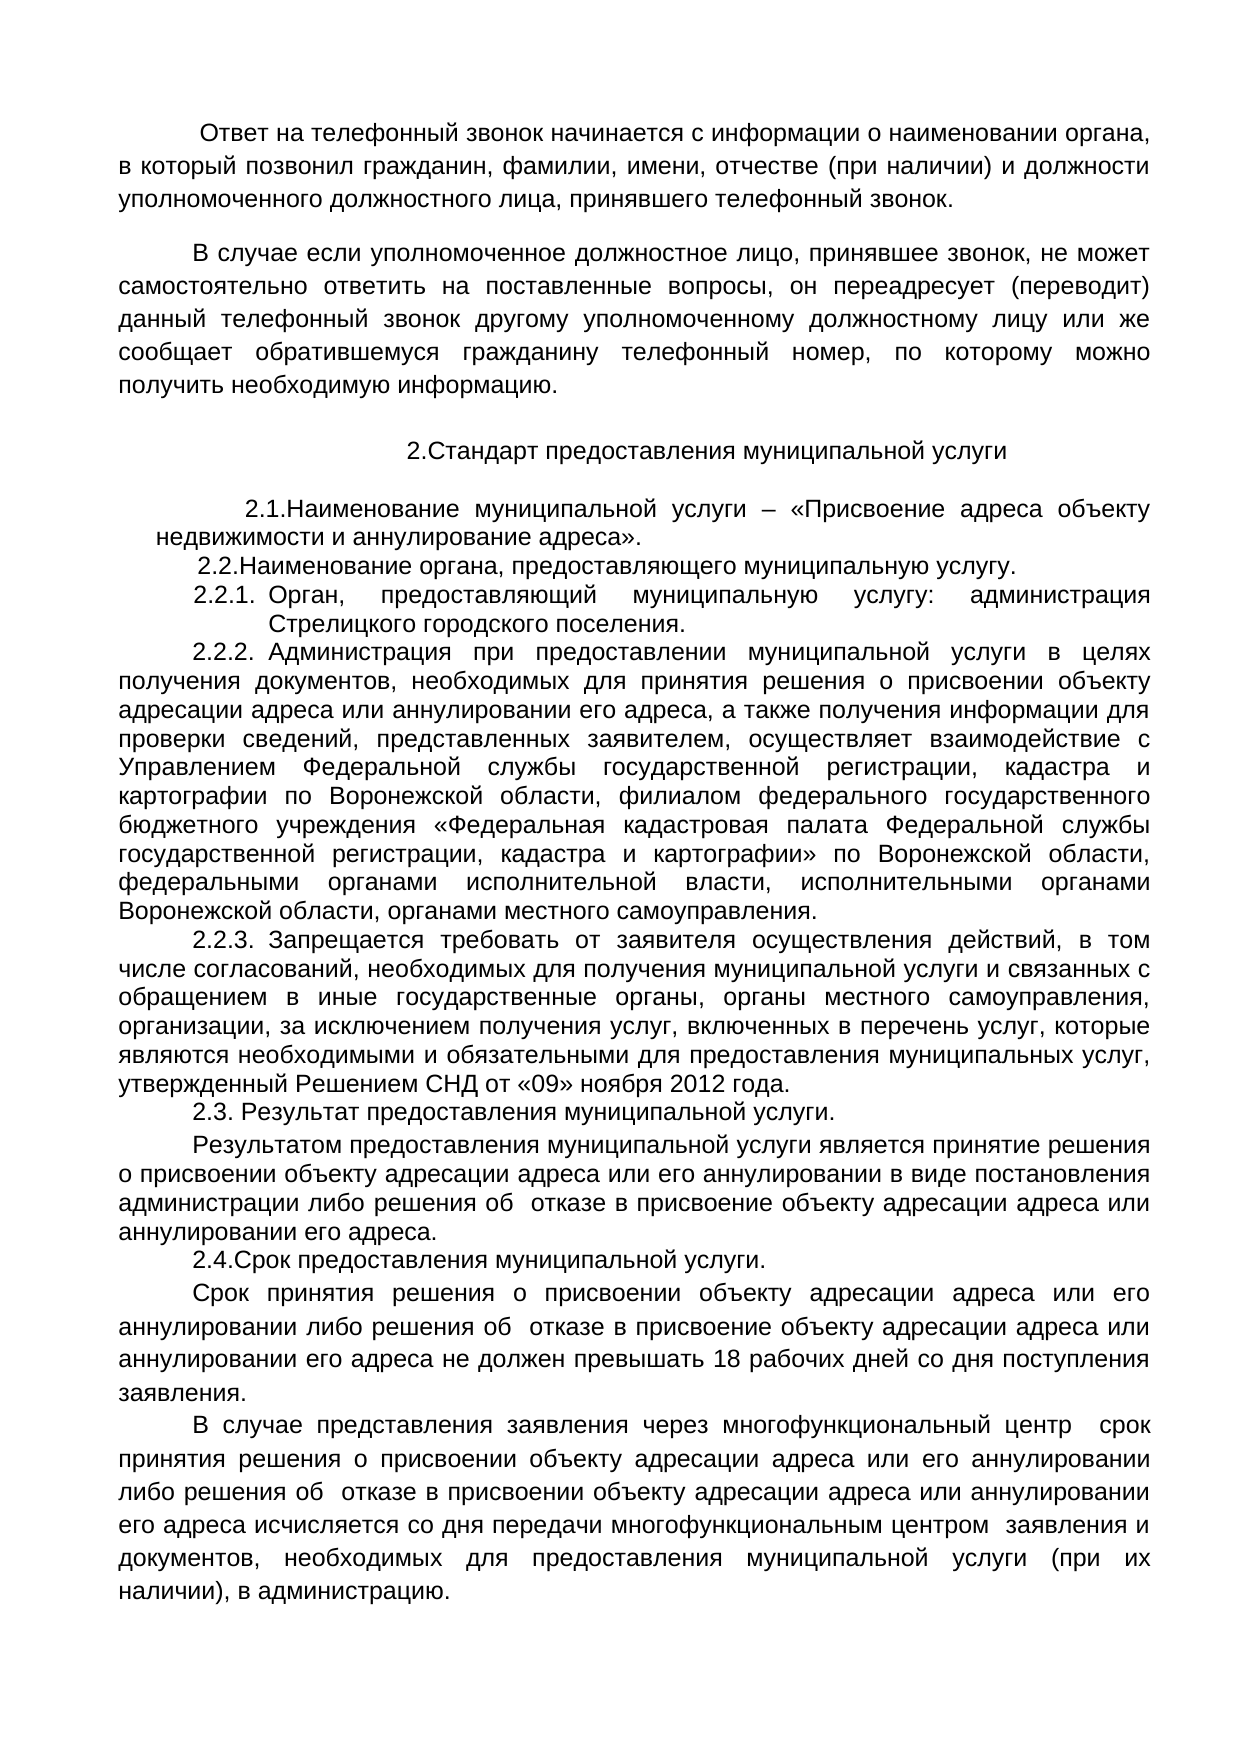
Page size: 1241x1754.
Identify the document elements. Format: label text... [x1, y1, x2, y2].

text 2.3. Результат предоставления муниципальной услуги. [118, 1097, 1152, 1126]
text 2.Стандарт предоставления муниципальной услуги [81, 436, 1152, 465]
text 2.4.Срок предоставления муниципальной услуги. [118, 1245, 1152, 1274]
text 2.1.Наименование муниципальной услуги – «Присвоение адреса объекту недвижимости и аннулирование адреса». [156, 494, 1152, 551]
text Результатом предоставления муниципальной услуги является принятие решения о присвоении объекту адресации адреса или его аннулировании в виде постановления администрации либо решения об отказе в присвоение объекту адресации адреса или аннулировании его адреса. [118, 1130, 1152, 1245]
list Администрация при предоставлении муниципальной услуги в целях получения документов, необходимых для принятия решения о присвоении объекту адресации адреса или аннулировании его адреса, а также получения информации для проверки сведений, представленных заявителем, осуществляет взаимодействие с Управлением Федеральной службы государственной регистрации, кадастра и картографии по Воронежской области, филиалом федерального государственного бюджетного учреждения «Федеральная кадастровая палата Федеральной службы государственной регистрации, кадастра и картографии» по Воронежской области, федеральными органами исполнительной власти, исполнительными органами Воронежской области, органами местного самоуправления. [118, 637, 1152, 925]
list Орган, предоставляющий муниципальную услугу: администрация Стрелицкого городского поселения. [193, 580, 1152, 637]
text В случае если уполномоченное должностное лицо, принявшее звонок, не может самостоятельно ответить на поставленные вопросы, он переадресует (переводит) данный телефонный звонок другому уполномоченному должностному лицу или же сообщает обратившемуся гражданину телефонный номер, по которому можно получить необходимую информацию. [118, 238, 1152, 399]
text В случае представления заявления через многофункциональный центр срок принятия решения о присвоении объекту адресации адреса или его аннулировании либо решения об отказе в присвоении объекту адресации адреса или аннулировании его адреса исчисляется со дня передачи многофункциональным центром заявления и документов, необходимых для предоставления муниципальной услуги (при их наличии), в администрацию. [118, 1411, 1152, 1604]
text 2.2.Наименование органа, предоставляющего муниципальную услугу. [156, 551, 1152, 580]
list Запрещается требовать от заявителя осуществления действий, в том числе согласований, необходимых для получения муниципальной услуги и связанных с обращением в иные государственные органы, органы местного самоуправления, организации, за исключением получения услуг, включенных в перечень услуг, которые являются необходимыми и обязательными для предоставления муниципальных услуг, утвержденный Решением СНД от «09» ноября 2012 года. [118, 925, 1152, 1097]
text Срок принятия решения о присвоении объекту адресации адреса или его аннулировании либо решения об отказе в присвоение объекту адресации адреса или аннулировании его адреса не должен превышать 18 рабочих дней со дня поступления заявления. [118, 1278, 1152, 1406]
text Ответ на телефонный звонок начинается с информации о наименовании органа, в который позвонил гражданин, фамилии, имени, отчестве (при наличии) и должности уполномоченного должностного лица, принявшего телефонный звонок. [118, 118, 1152, 213]
